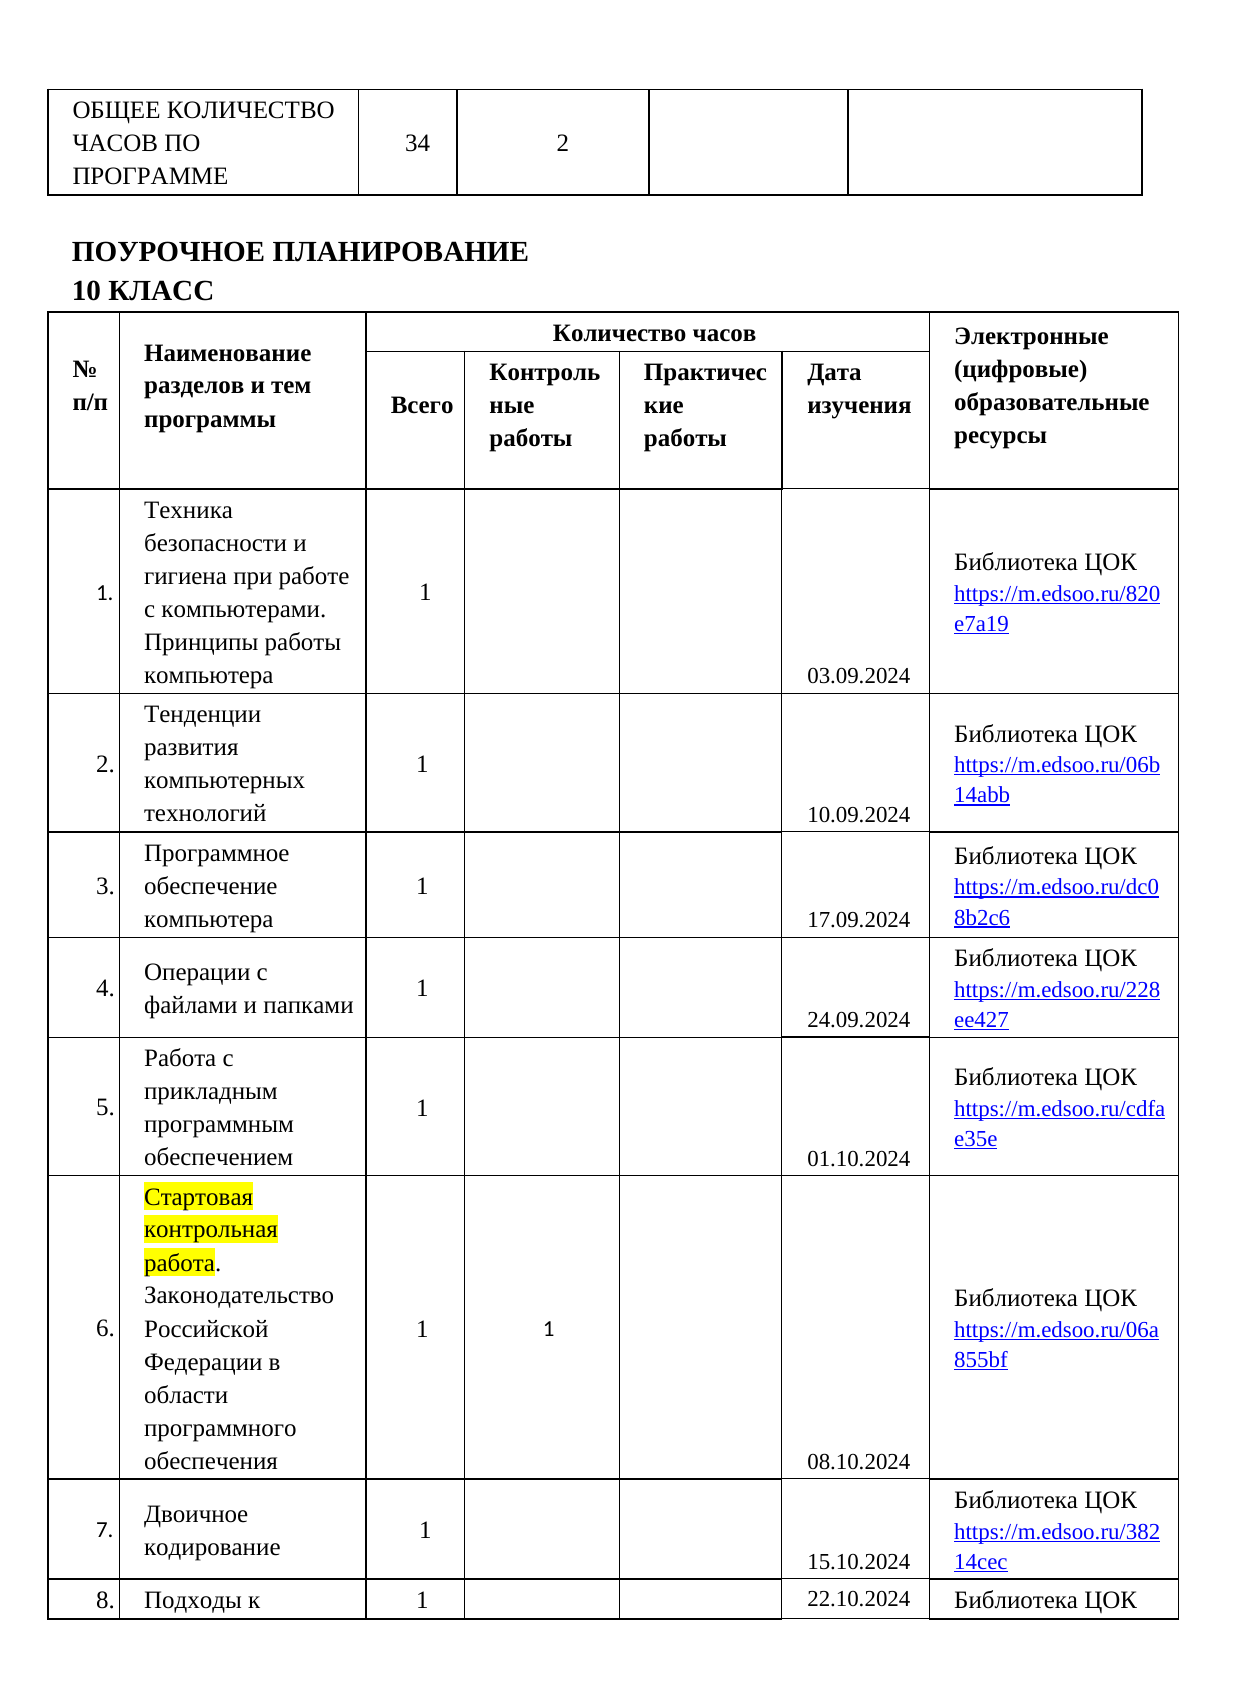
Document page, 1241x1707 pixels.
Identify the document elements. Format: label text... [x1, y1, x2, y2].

table_cell 10.09.2024 [782, 694, 929, 831]
table_cell [849, 90, 1141, 194]
table_cell 24.09.2024 [782, 938, 929, 1036]
table_cell [620, 1038, 781, 1175]
table_cell Библиотека ЦОК https://m.edsoo.ru/06a855bf [930, 1176, 1178, 1478]
table_cell Стартовая контрольная работа. Законодательство Российской Федерации в области программного обеспечения [120, 1176, 365, 1478]
table_cell [465, 1038, 619, 1175]
table_cell [620, 1176, 781, 1478]
table_cell Тенденции развития компьютерных технологий [120, 694, 365, 831]
table_cell 22.10.2024 [782, 1579, 929, 1618]
table_cell 01.10.2024 [782, 1038, 929, 1175]
table_cell [49, 833, 119, 937]
table_cell Техника безопасности и гигиена при работе с компьютерами. Принципы работы компьютера [120, 490, 365, 693]
table_cell [620, 1580, 781, 1618]
table_cell 34 [359, 90, 456, 194]
table_cell 1 [367, 833, 464, 937]
table_header № п/п [49, 313, 119, 488]
text ПОУРОЧНОЕ ПЛАНИРОВАНИЕ [72, 234, 1167, 268]
table_cell 03.09.2024 [782, 489, 929, 693]
table_cell [465, 1580, 619, 1618]
table_cell [49, 1038, 119, 1175]
table_cell 1 [367, 694, 464, 831]
table_cell [620, 1480, 781, 1578]
table_cell Библиотека ЦОК https://m.edsoo.ru/820e7a19 [930, 490, 1178, 693]
table_header Электронные (цифровые) образовательные ресурсы [930, 313, 1178, 488]
table_cell Библиотека ЦОК https://m.edsoo.ru/dc08b2c6 [930, 833, 1178, 937]
table_cell [49, 1176, 119, 1478]
table_cell Двоичное кодирование [120, 1480, 365, 1578]
table_cell [650, 90, 847, 194]
table_cell 1 [465, 1176, 619, 1478]
table_cell [620, 490, 781, 693]
table_cell Всего [367, 352, 464, 488]
table_header Наименование разделов и тем программы [120, 313, 365, 488]
table_cell 1 [367, 490, 464, 693]
table_cell [465, 490, 619, 693]
table_cell 08.10.2024 [782, 1176, 929, 1478]
table_cell 17.09.2024 [782, 832, 929, 937]
table_cell Библиотека ЦОК https://m.edsoo.ru/cdfae35e [930, 1038, 1178, 1175]
table_cell [49, 1480, 119, 1578]
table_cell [930, 1580, 1178, 1618]
table_cell 2 [458, 90, 648, 194]
table_cell Практические работы [620, 352, 781, 488]
table_cell [49, 490, 119, 693]
table_cell [465, 833, 619, 937]
table_cell Библиотека ЦОК https://m.edsoo.ru/228ee427 [930, 938, 1178, 1036]
table_header Количество часов [367, 313, 929, 351]
table_cell [465, 1480, 619, 1578]
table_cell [120, 1580, 365, 1618]
table_cell [620, 694, 781, 831]
table_cell Программное обеспечение компьютера [120, 833, 365, 937]
table_cell [620, 938, 781, 1036]
table_cell Операции с файлами и папками [120, 938, 365, 1036]
table_cell [465, 694, 619, 831]
table_cell [49, 938, 119, 1036]
table_cell Работа с прикладным программным обеспечением [120, 1038, 365, 1175]
table_cell [620, 833, 781, 937]
table_cell Дата изучения [783, 352, 929, 488]
table_cell 1 [367, 1176, 464, 1478]
table_cell 1 [367, 1038, 464, 1175]
table_cell [49, 1580, 119, 1618]
table_cell Библиотека ЦОК https://m.edsoo.ru/38214cec [930, 1480, 1178, 1578]
table_cell Библиотека ЦОК https://m.edsoo.ru/06b14abb [930, 694, 1178, 831]
table_cell 1 [367, 1480, 464, 1578]
table_cell [49, 694, 119, 831]
table_cell 1 [367, 1580, 464, 1618]
table_cell 1 [367, 938, 464, 1036]
table_cell 15.10.2024 [782, 1479, 929, 1578]
table_cell [465, 938, 619, 1036]
table_cell Контрольные работы [465, 352, 619, 488]
table_cell ОБЩЕЕ КОЛИЧЕСТВО ЧАСОВ ПО ПРОГРАММЕ [49, 90, 358, 194]
text 10 КЛАСС [72, 273, 1167, 306]
